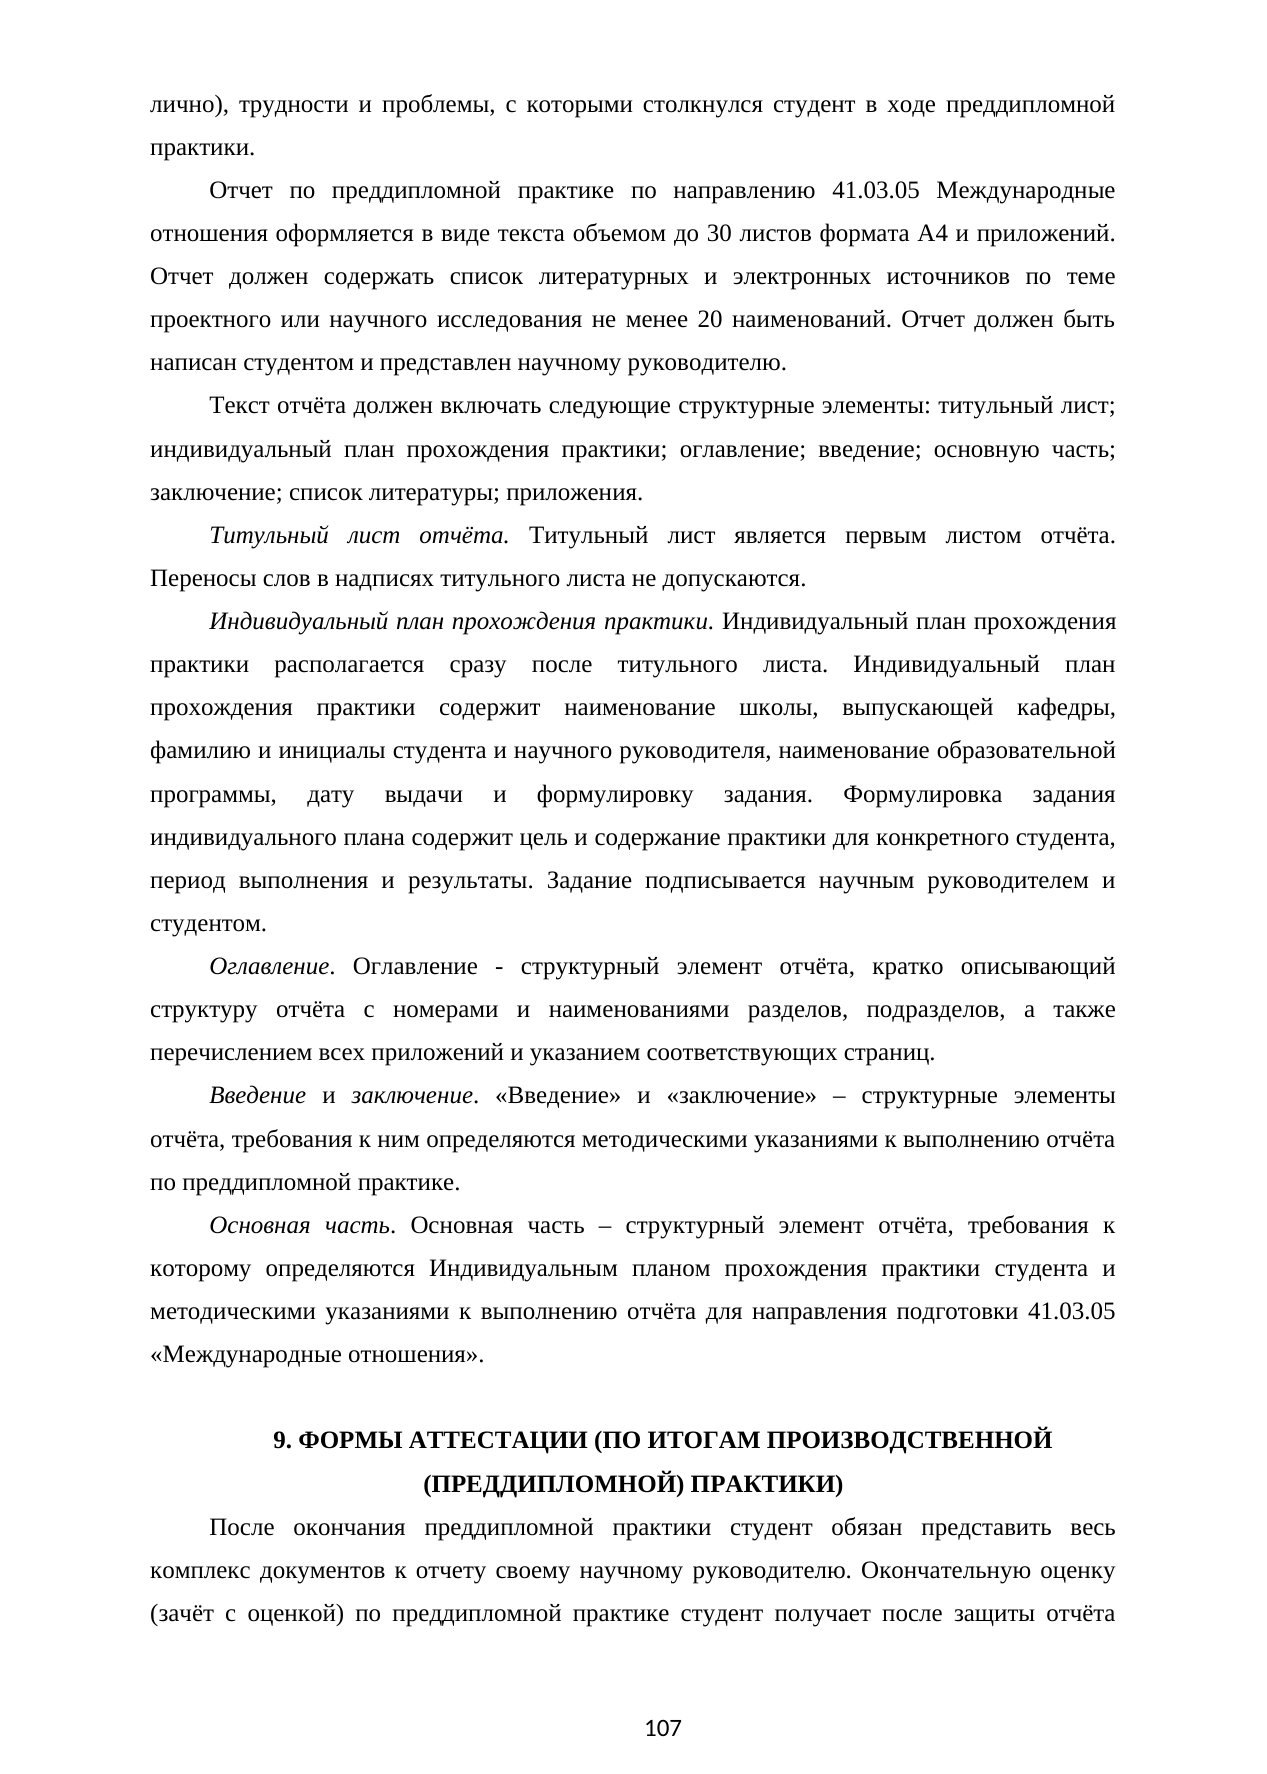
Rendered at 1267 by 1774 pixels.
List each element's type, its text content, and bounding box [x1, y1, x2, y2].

text Индивидуальный план прохождения практики. Индивидуальный план прохождения практики располагается сразу после титульного листа. Индивидуальный план прохождения практики содержит наименование школы, выпускающей кафедры, фамилию и инициалы студента и научного руководителя, наименование образовательной программы, дату выдачи и формулировку задания. Формулировка задания индивидуального плана содержит цель и содержание практики для конкретного студента, период выполнения и результаты. Задание подписывается научным руководителем и студентом. [150, 606, 1117, 937]
text Текст отчёта должен включать следующие структурные элементы: титульный лист; индивидуальный план прохождения практики; оглавление; введение; основную часть; заключение; список литературы; приложения. [150, 391, 1117, 506]
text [150, 89, 1117, 161]
text Основная часть. Основная часть – структурный элемент отчёта, требования к которому определяются Индивидуальным планом прохождения практики студента и методическими указаниями к выполнению отчёта для направления подготовки 41.03.05 «Международные отношения». [150, 1210, 1117, 1368]
text Отчет по преддипломной практике по направлению 41.03.05 Международные отношения оформляется в виде текста объемом до 30 листов формата А4 и приложений. Отчет должен содержать список литературных и электронных источников по теме проектного или научного исследования не менее 20 наименований. Отчет должен быть написан студентом и представлен научному руководителю. [150, 175, 1117, 376]
list 9. ФОРМЫ АТТЕСТАЦИИ (ПО ИТОГАМ ПРОИЗВОДСТВЕННОЙ (ПРЕДДИПЛОМНОЙ) ПРАКТИКИ) [150, 1426, 1117, 1497]
text Введение и заключение. «Введение» и «заключение» – структурные элементы отчёта, требования к ним определяются методическими указаниями к выполнению отчёта по преддипломной практике. [150, 1081, 1117, 1196]
text Титульный лист отчёта. Титульный лист является первым листом отчёта. Переносы слов в надписях титульного листа не допускаются. [150, 520, 1117, 592]
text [150, 1512, 1117, 1627]
text Оглавление. Оглавление - структурный элемент отчёта, кратко описывающий структуру отчёта с номерами и наименованиями разделов, подразделов, а также перечислением всех приложений и указанием соответствующих страниц. [150, 951, 1117, 1066]
